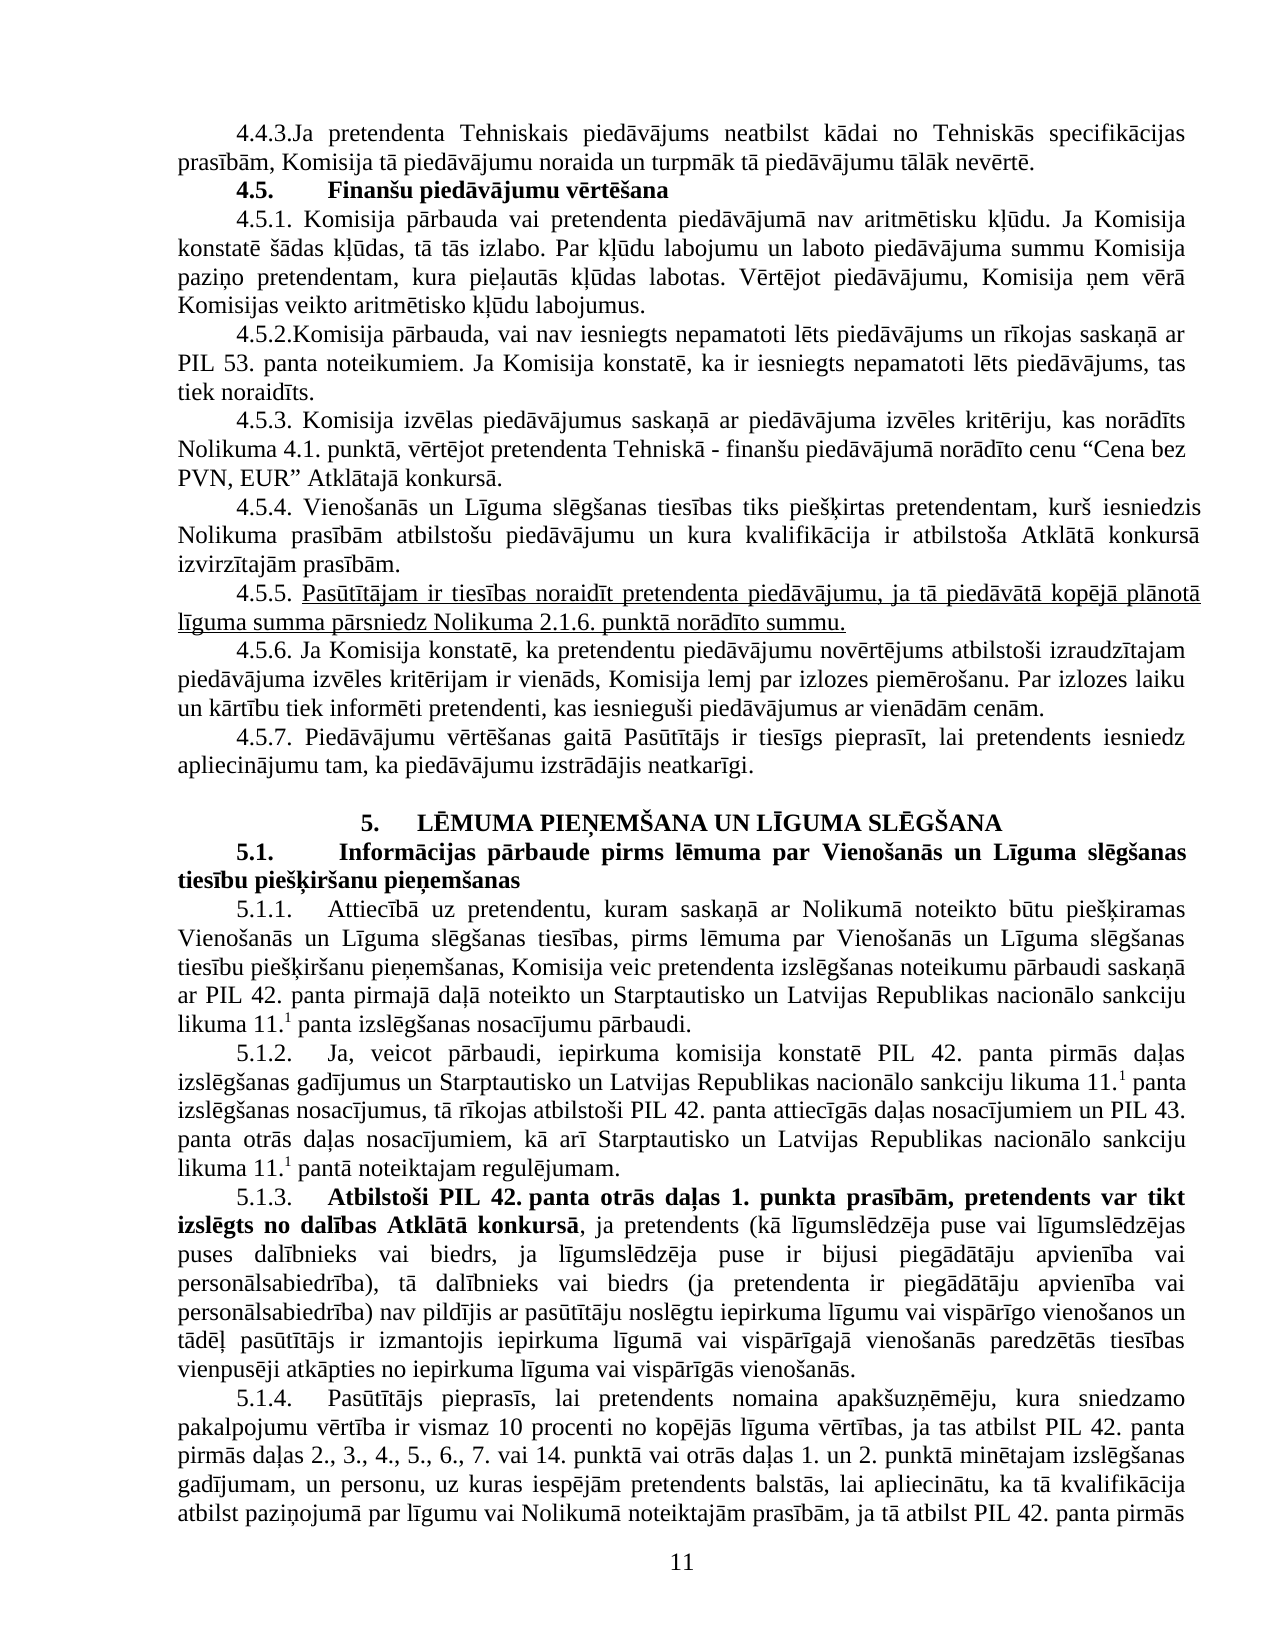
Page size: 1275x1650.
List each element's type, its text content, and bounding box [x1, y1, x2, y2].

list Attiecībā uz pretendentu, kuram saskaņā ar Nolikumā noteikto būtu piešķiramas Vienošanās un Līguma slēgšanas tiesības, pirms lēmuma par Vienošanās un Līguma slēgšanas tiesību piešķiršanu pieņemšanas, Komisija veic pretendenta izslēgšanas noteikumu pārbaudi saskaņā ar PIL 42. panta pirmajā daļā noteikto un Starptautisko un Latvijas Republikas nacionālo sankciju likuma 11.1 panta izslēgšanas nosacījumu pārbaudi. [177, 894, 1186, 1038]
list Finanšu piedāvājumu vērtēšana [177, 176, 1186, 204]
text 4.5.6. Ja Komisija konstatē, ka pretendentu piedāvājumu novērtējums atbilstoši izraudzītajam piedāvājuma izvēles kritērijam ir vienāds, Komisija lemj par izlozes piemērošanu. Par izlozes laiku un kārtību tiek informēti pretendenti, kas iesnieguši piedāvājumus ar vienādām cenām. [177, 636, 1186, 722]
text 4.5.1. Komisija pārbauda vai pretendenta piedāvājumā nav aritmētisku kļūdu. Ja Komisija konstatē šādas kļūdas, tā tās izlabo. Par kļūdu labojumu un laboto piedāvājuma summu Komisija paziņo pretendentam, kura pieļautās kļūdas labotas. Vērtējot piedāvājumu, Komisija ņem vērā Komisijas veikto aritmētisko kļūdu labojumus. [177, 204, 1186, 319]
text 4.5.5. Pasūtītājam ir tiesības noraidīt pretendenta piedāvājumu, ja tā piedāvātā kopējā plānotā līguma summa pārsniedz Nolikuma 2.1.6. punktā norādīto summu. [177, 578, 1201, 636]
list LĒMUMA PIEŅEMŠANA UN LĪGUMA SLĒGŠANA [177, 808, 1186, 837]
text 4.5.2.Komisija pārbauda, vai nav iesniegts nepamatoti lēts piedāvājums un rīkojas saskaņā ar PIL 53. panta noteikumiem. Ja Komisija konstatē, ka ir iesniegts nepamatoti lēts piedāvājums, tas tiek noraidīts. [177, 319, 1186, 406]
text 4.5.4. Vienošanās un Līguma slēgšanas tiesības tiks piešķirtas pretendentam, kurš iesniedzis Nolikuma prasībām atbilstošu piedāvājumu un kura kvalifikācija ir atbilstoša Atklātā konkursā izvirzītajām prasībām. [177, 492, 1201, 578]
text 4.5.3. Komisija izvēlas piedāvājumus saskaņā ar piedāvājuma izvēles kritēriju, kas norādīts Nolikuma 4.1. punktā, vērtējot pretendenta Tehniskā - finanšu piedāvājumā norādīto cenu “Cena bez PVN, EUR” Atklātajā konkursā. [177, 406, 1186, 492]
list Informācijas pārbaude pirms lēmuma par Vienošanās un Līguma slēgšanas tiesību piešķiršanu pieņemšanas [177, 837, 1186, 894]
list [177, 1383, 1186, 1527]
text 4.5.7. Piedāvājumu vērtēšanas gaitā Pasūtītājs ir tiesīgs pieprasīt, lai pretendents iesniedz apliecinājumu tam, ka piedāvājumu izstrādājis neatkarīgi. [177, 722, 1186, 779]
list Ja, veicot pārbaudi, iepirkuma komisija konstatē PIL 42. panta pirmās daļas izslēgšanas gadījumus un Starptautisko un Latvijas Republikas nacionālo sankciju likuma 11.1 panta izslēgšanas nosacījumus, tā rīkojas atbilstoši PIL 42. panta attiecīgās daļas nosacījumiem un PIL 43. panta otrās daļas nosacījumiem, kā arī Starptautisko un Latvijas Republikas nacionālo sankciju likuma 11.1 pantā noteiktajam regulējumam. [177, 1038, 1186, 1182]
list Atbilstoši PIL 42. panta otrās daļas 1. punkta prasībām, pretendents var tikt izslēgts no dalības Atklātā konkursā, ja pretendents (kā līgumslēdzēja puse vai līgumslēdzējas puses dalībnieks vai biedrs, ja līgumslēdzēja puse ir bijusi piegādātāju apvienība vai personālsabiedrība), tā dalībnieks vai biedrs (ja pretendenta ir piegādātāju apvienība vai personālsabiedrība) nav pildījis ar pasūtītāju noslēgtu iepirkuma līgumu vai vispārīgo vienošanos un tādēļ pasūtītājs ir izmantojis iepirkuma līgumā vai vispārīgajā vienošanās paredzētās tiesības vienpusēji atkāpties no iepirkuma līguma vai vispārīgās vienošanās. [177, 1182, 1186, 1383]
text 4.4.3.Ja pretendenta Tehniskais piedāvājums neatbilst kādai no Tehniskās specifikācijas prasībām, Komisija tā piedāvājumu noraida un turpmāk tā piedāvājumu tālāk nevērtē. [177, 118, 1186, 176]
